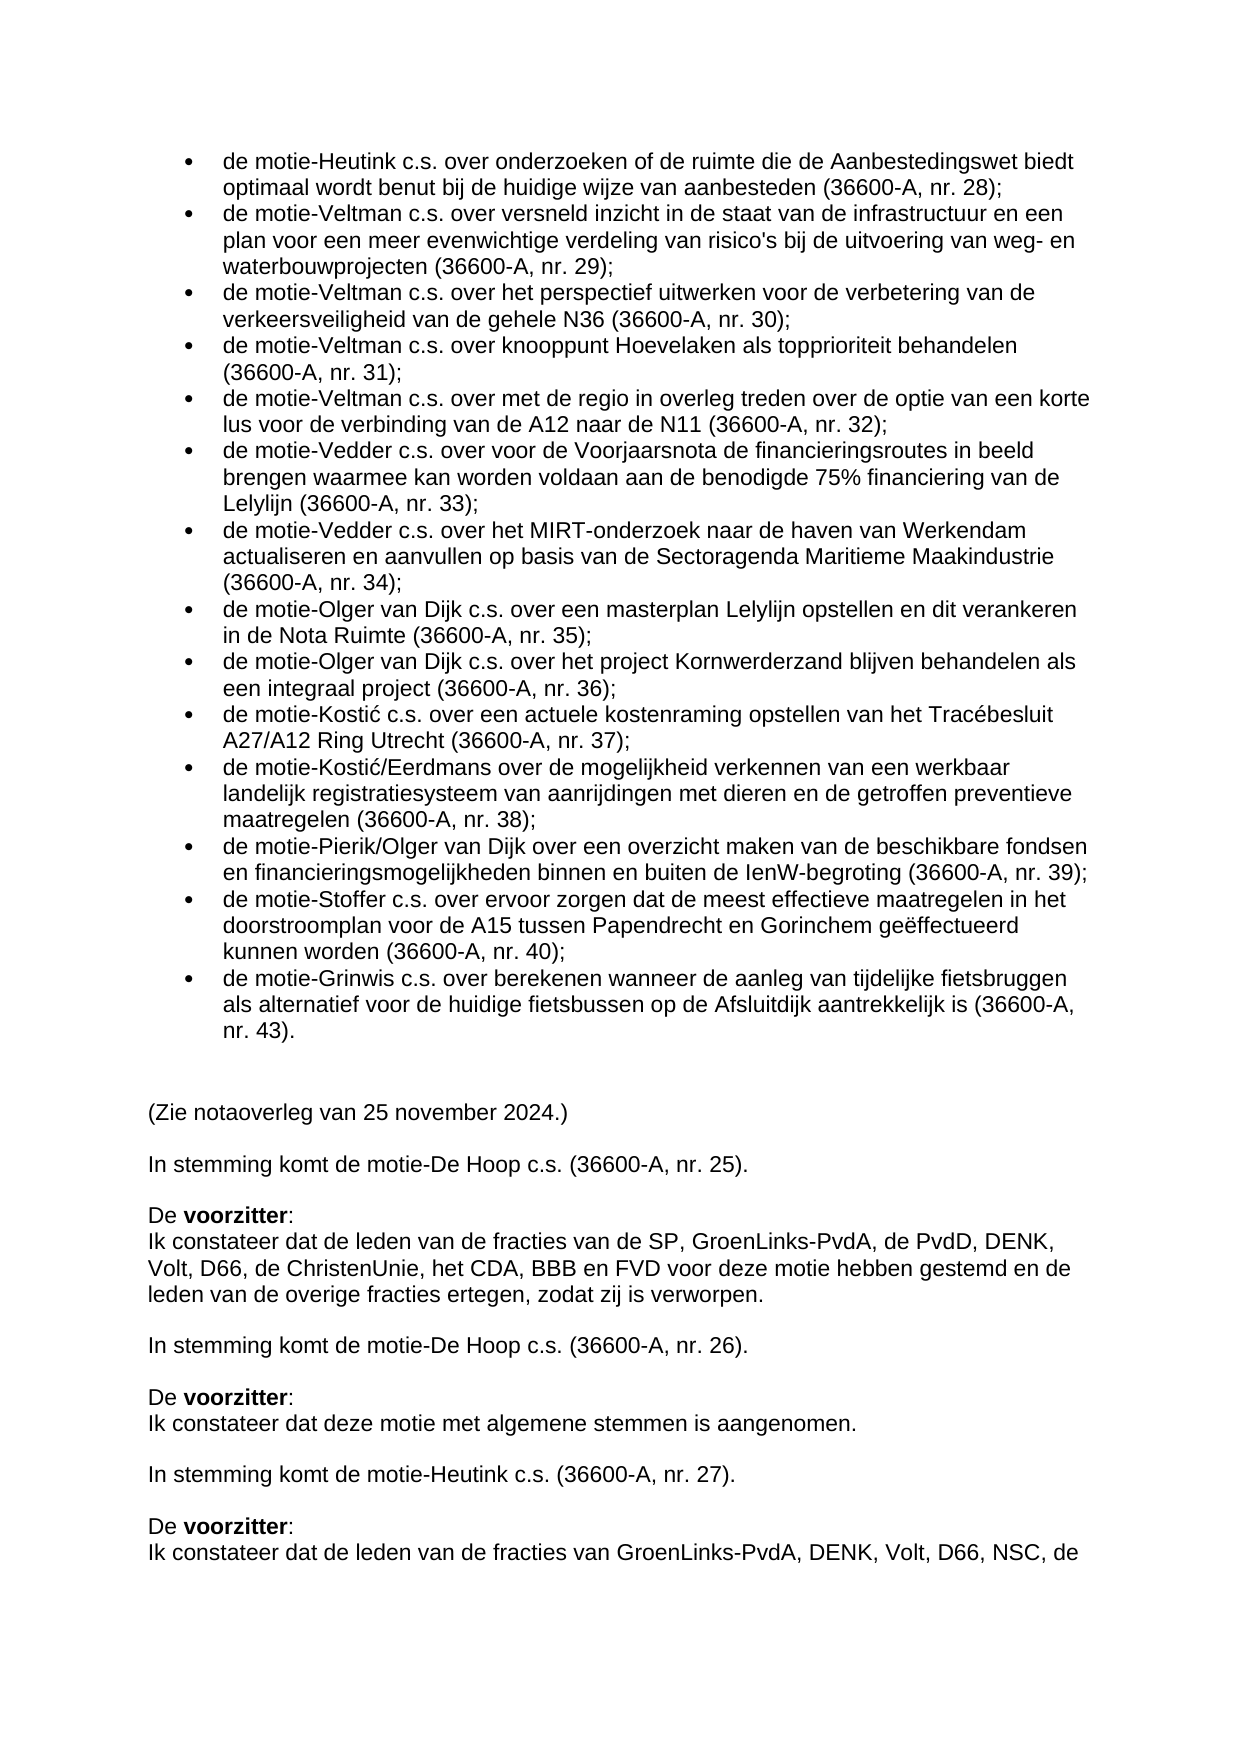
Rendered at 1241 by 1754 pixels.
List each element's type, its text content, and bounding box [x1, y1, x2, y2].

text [148, 1513, 1093, 1565]
list de motie-Veltman c.s. over met de regio in overleg treden over de optie van een korte lus voor de verbinding van de A12 naar de N11 (36600-A, nr. 32); [185, 385, 1093, 437]
list de motie-Veltman c.s. over versneld inzicht in de staat van de infrastructuur en een plan voor een meer evenwichtige verdeling van risico's bij de uitvoering van weg- en waterbouwprojecten (36600-A, nr. 29); [185, 200, 1093, 279]
list de motie-Olger van Dijk c.s. over een masterplan Lelylijn opstellen en dit verankeren in de Nota Ruimte (36600-A, nr. 35); [185, 596, 1093, 648]
text De voorzitter: Ik constateer dat de leden van de fracties van de SP, GroenLinks-PvdA, de PvdD, DENK, Volt, D66, de ChristenUnie, het CDA, BBB en FVD voor deze motie hebben gestemd en de leden van de overige fracties ertegen, zodat zij is verworpen. [148, 1202, 1093, 1307]
list de motie-Vedder c.s. over het MIRT-onderzoek naar de haven van Werkendam actualiseren en aanvullen op basis van de Sectoragenda Maritieme Maakindustrie (36600-A, nr. 34); [185, 517, 1093, 596]
text In stemming komt de motie-De Hoop c.s. (36600-A, nr. 26). [148, 1332, 1093, 1359]
list de motie-Grinwis c.s. over berekenen wanneer de aanleg van tijdelijke fietsbruggen als alternatief voor de huidige fietsbussen op de Afsluitdijk aantrekkelijk is (36600-A, nr. 43). [185, 964, 1093, 1044]
list de motie-Heutink c.s. over onderzoeken of de ruimte die de Aanbestedingswet biedt optimaal wordt benut bij de huidige wijze van aanbesteden (36600-A, nr. 28); [185, 148, 1093, 200]
list de motie-Kostić/Eerdmans over de mogelijkheid verkennen van een werkbaar landelijk registratiesysteem van aanrijdingen met dieren en de getroffen preventieve maatregelen (36600-A, nr. 38); [185, 754, 1093, 833]
list de motie-Veltman c.s. over het perspectief uitwerken voor de verbetering van de verkeersveiligheid van de gehele N36 (36600-A, nr. 30); [185, 279, 1093, 332]
list de motie-Stoffer c.s. over ervoor zorgen dat de meest effectieve maatregelen in het doorstroomplan voor de A15 tussen Papendrecht en Gorinchem geëffectueerd kunnen worden (36600-A, nr. 40); [185, 886, 1093, 964]
text De voorzitter: Ik constateer dat deze motie met algemene stemmen is aangenomen. [148, 1384, 1093, 1436]
list de motie-Pierik/Olger van Dijk over een overzicht maken van de beschikbare fondsen en financieringsmogelijkheden binnen en buiten de IenW-begroting (36600-A, nr. 39); [185, 833, 1093, 886]
text (Zie notaoverleg van 25 november 2024.) [148, 1099, 1093, 1126]
list de motie-Vedder c.s. over voor de Voorjaarsnota de financieringsroutes in beeld brengen waarmee kan worden voldaan aan de benodigde 75% financiering van de Lelylijn (36600-A, nr. 33); [185, 437, 1093, 517]
list de motie-Veltman c.s. over knooppunt Hoevelaken als topprioriteit behandelen (36600-A, nr. 31); [185, 332, 1093, 385]
list de motie-Kostić c.s. over een actuele kostenraming opstellen van het Tracébesluit A27/A12 Ring Utrecht (36600-A, nr. 37); [185, 701, 1093, 754]
text In stemming komt de motie-Heutink c.s. (36600-A, nr. 27). [148, 1461, 1093, 1488]
text In stemming komt de motie-De Hoop c.s. (36600-A, nr. 25). [148, 1151, 1093, 1177]
list de motie-Olger van Dijk c.s. over het project Kornwerderzand blijven behandelen als een integraal project (36600-A, nr. 36); [185, 648, 1093, 701]
